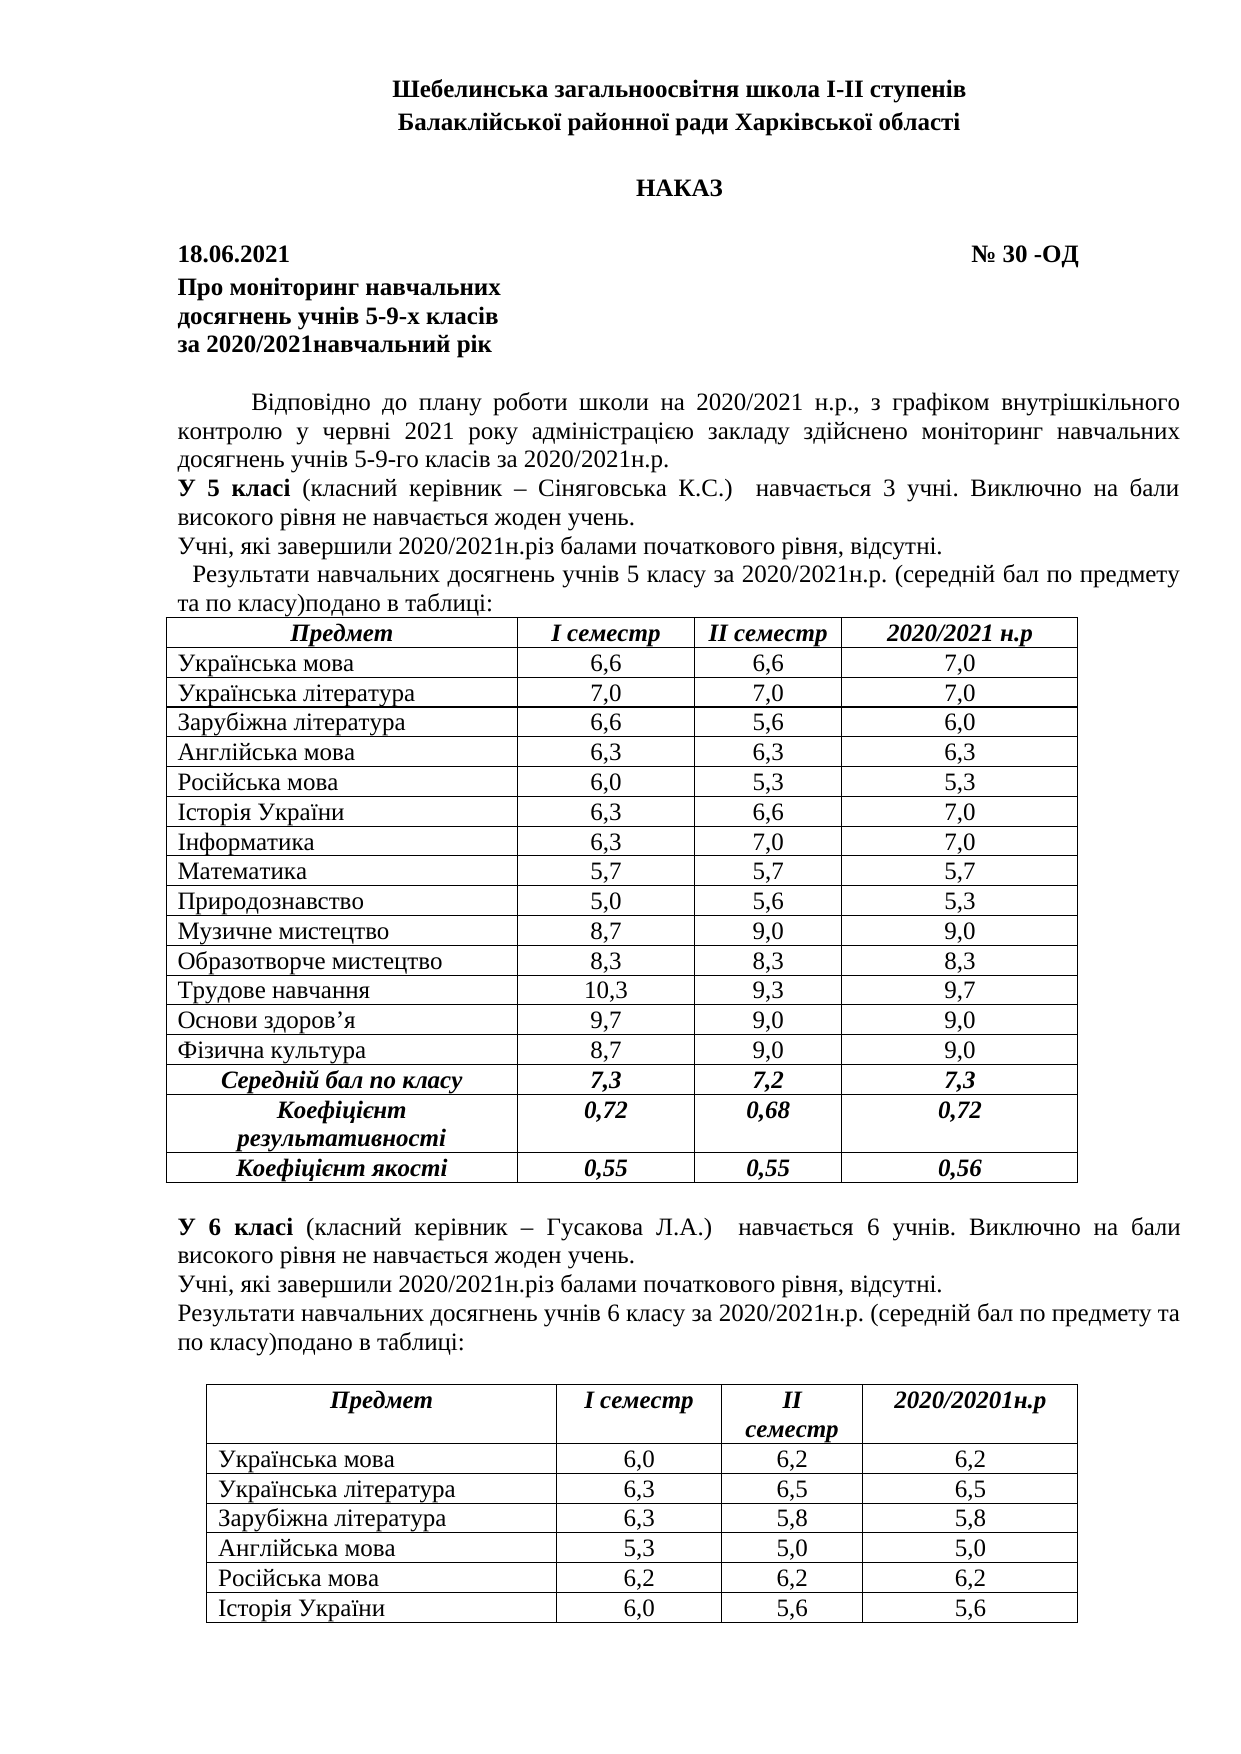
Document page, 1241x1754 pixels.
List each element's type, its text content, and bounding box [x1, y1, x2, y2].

table_cell 6,3 [518, 827, 694, 855]
table_cell 5,6 [722, 1593, 862, 1622]
text Балаклійської районної ради Харківської області [177, 107, 1181, 136]
table_cell 6,3 [518, 797, 694, 826]
table_cell 9,0 [695, 1035, 841, 1064]
table_cell Коефіцієнт якості [167, 1153, 517, 1182]
text НАКАЗ [177, 173, 1181, 202]
table_cell 7,0 [842, 648, 1077, 677]
table_cell 8,3 [695, 946, 841, 974]
table_cell 6,3 [557, 1504, 721, 1532]
table_cell 6,6 [518, 648, 694, 677]
table_header Предмет [207, 1385, 556, 1443]
table_header І семестр [518, 618, 694, 647]
table_cell 6,3 [695, 737, 841, 766]
table_cell Музичне мистецтво [167, 916, 517, 945]
table_cell 9,0 [842, 1005, 1077, 1034]
table_cell Українська мова [167, 648, 517, 677]
table_cell 6,3 [557, 1474, 721, 1502]
table_cell 9,3 [695, 976, 841, 1004]
text Шебелинська загальноосвітня школа І-ІІ ступенів [177, 74, 1181, 103]
text Відповідно до плану роботи школи на 2020/2021 н.р., з графіком внутрішкільного контролю у червні 2021 року адміністрацією закладу здійснено моніторинг навчальних досягнень учнів 5-9-го класів за 2020/2021н.р. [177, 387, 1181, 473]
table_cell Природознавство [167, 886, 517, 915]
table_cell 7,0 [695, 678, 841, 706]
table_cell 0,72 [518, 1095, 694, 1152]
table_header І семестр [557, 1385, 721, 1443]
table_cell Українська мова [207, 1444, 556, 1473]
table_cell 0,55 [695, 1153, 841, 1182]
table_cell 8,7 [518, 1035, 694, 1064]
table_cell 7,2 [695, 1065, 841, 1094]
text за 2020/2021навчальний рік [177, 329, 1181, 358]
table_cell Російська мова [167, 767, 517, 796]
text Результати навчальних досягнень учнів 5 класу за 2020/2021н.р. (середній бал по предмету та по класу)подано в таблиці: [177, 559, 1181, 617]
table_cell 10,3 [518, 976, 694, 1004]
table_cell 6,3 [518, 737, 694, 766]
table_cell 6,2 [722, 1563, 862, 1592]
table_cell Російська мова [207, 1563, 556, 1592]
table_cell Трудове навчання [167, 976, 517, 1004]
table_cell 7,0 [695, 827, 841, 855]
table_cell 6,6 [695, 648, 841, 677]
table_cell 7,3 [842, 1065, 1077, 1094]
table_cell 5,3 [557, 1533, 721, 1562]
table_cell Історія України [167, 797, 517, 826]
table_cell 8,3 [842, 946, 1077, 974]
table_cell 6,5 [863, 1474, 1077, 1502]
table_cell 5,6 [695, 708, 841, 736]
text Про моніторинг навчальних [177, 272, 1181, 301]
text Учні, які завершили 2020/2021н.різ балами початкового рівня, відсутні. [177, 531, 1181, 559]
table_header ІІ семестр [695, 618, 841, 647]
table_cell 6,2 [863, 1444, 1077, 1473]
table_cell Зарубіжна література [167, 708, 517, 736]
table_cell 6,0 [518, 767, 694, 796]
table_cell 9,0 [695, 916, 841, 945]
table_cell 8,3 [518, 946, 694, 974]
text Результати навчальних досягнень учнів 6 класу за 2020/2021н.р. (середній бал по предмету та по класу)подано в таблиці: [177, 1298, 1181, 1356]
table_cell 9,0 [842, 1035, 1077, 1064]
table_cell 5,3 [842, 767, 1077, 796]
table_cell 6,0 [557, 1593, 721, 1622]
table_cell Фізична культура [167, 1035, 517, 1064]
table_cell Історія України [207, 1593, 556, 1622]
text У 6 класі (класний керівник – Гусакова Л.А.) навчається 6 учнів. Виключно на бали високого рівня не навчається жоден учень. [177, 1212, 1181, 1269]
table_cell 9,0 [695, 1005, 841, 1034]
table_cell 5,3 [842, 886, 1077, 915]
table_cell 6,2 [722, 1444, 862, 1473]
table_cell 5,0 [863, 1533, 1077, 1562]
table_cell Англійська мова [207, 1533, 556, 1562]
table_header 2020/2021 н.р [842, 618, 1077, 647]
table_cell 6,2 [863, 1563, 1077, 1592]
table_cell 5,6 [863, 1593, 1077, 1622]
table_cell Образотворче мистецтво [167, 946, 517, 974]
table_cell Середній бал по класу [167, 1065, 517, 1094]
table_cell 5,0 [722, 1533, 862, 1562]
table_cell 5,0 [518, 886, 694, 915]
table_cell 5,8 [722, 1504, 862, 1532]
table_cell 5,7 [695, 856, 841, 885]
table_cell 0,55 [518, 1153, 694, 1182]
table_cell Інформатика [167, 827, 517, 855]
table_cell 6,6 [518, 708, 694, 736]
text Учні, які завершили 2020/2021н.різ балами початкового рівня, відсутні. [177, 1269, 1181, 1298]
table_cell 8,7 [518, 916, 694, 945]
text досягнень учнів 5-9-х класів [177, 301, 1181, 329]
text У 5 класі (класний керівник – Сіняговська К.С.) навчається 3 учні. Виключно на бали високого рівня не навчається жоден учень. [177, 473, 1181, 531]
table_cell 6,6 [695, 797, 841, 826]
table_cell 5,3 [695, 767, 841, 796]
table_cell Зарубіжна література [207, 1504, 556, 1532]
table_cell 6,3 [842, 737, 1077, 766]
table_cell 0,56 [842, 1153, 1077, 1182]
table_cell Українська література [207, 1474, 556, 1502]
table_cell 5,7 [842, 856, 1077, 885]
table_cell 6,5 [722, 1474, 862, 1502]
table_cell 7,3 [518, 1065, 694, 1094]
table_cell 9,0 [842, 916, 1077, 945]
text 18.06.2021 № 30 -ОД [177, 239, 1181, 268]
table_cell 0,68 [695, 1095, 841, 1152]
table_cell 7,0 [842, 797, 1077, 826]
table_cell Коефіцієнт результативності [167, 1095, 517, 1152]
table_cell 9,7 [842, 976, 1077, 1004]
table_cell 5,7 [518, 856, 694, 885]
table_cell 6,2 [557, 1563, 721, 1592]
table_header 2020/20201н.р [863, 1385, 1077, 1443]
table_header Предмет [167, 618, 517, 647]
table_cell 6,0 [557, 1444, 721, 1473]
table_cell 7,0 [518, 678, 694, 706]
table_cell Основи здоров’я [167, 1005, 517, 1034]
table_cell 0,72 [842, 1095, 1077, 1152]
table_header ІІ семестр [722, 1385, 862, 1443]
table_cell 7,0 [842, 827, 1077, 855]
table_cell 7,0 [842, 678, 1077, 706]
table_cell 5,6 [695, 886, 841, 915]
table_cell 5,8 [863, 1504, 1077, 1532]
table_cell 6,0 [842, 708, 1077, 736]
table_cell Англійська мова [167, 737, 517, 766]
table_cell Математика [167, 856, 517, 885]
table_cell 9,7 [518, 1005, 694, 1034]
table_cell Українська література [167, 678, 517, 706]
